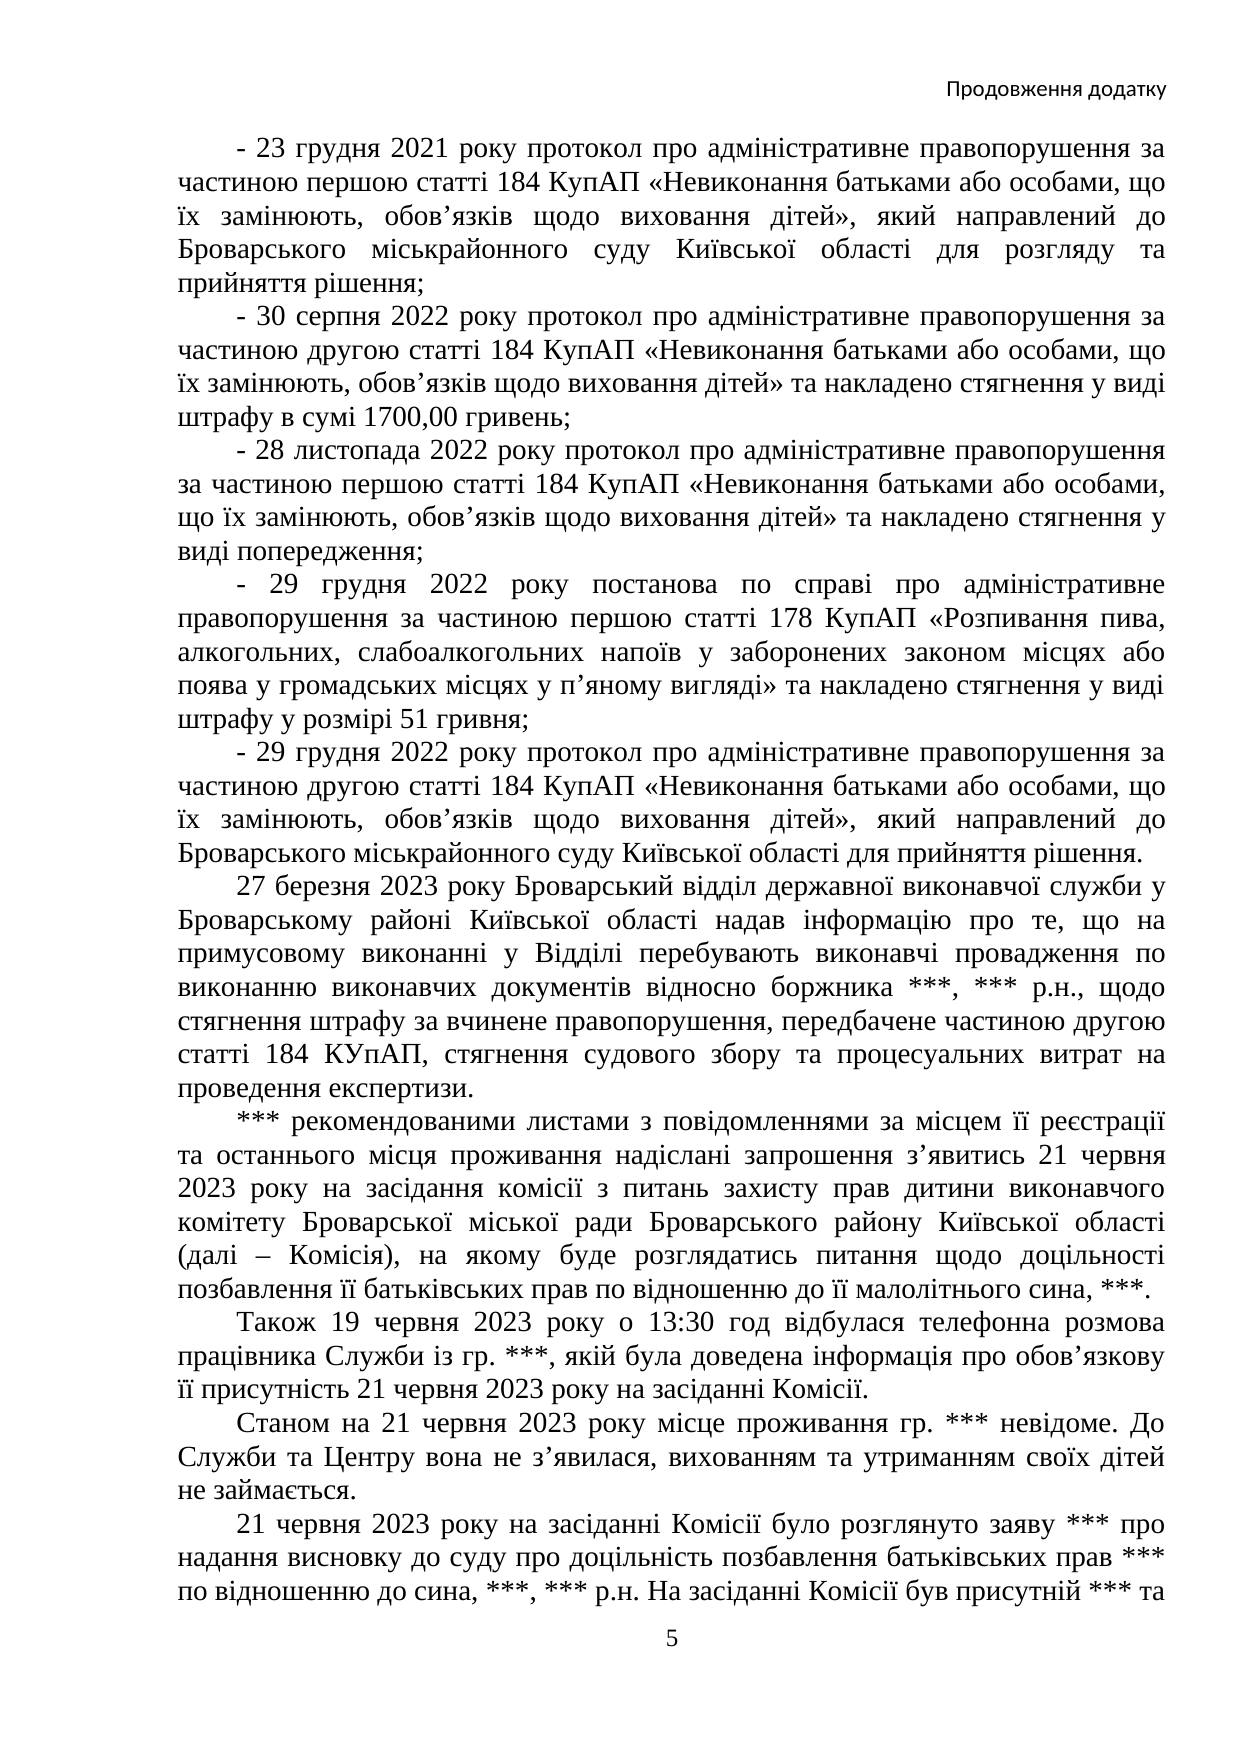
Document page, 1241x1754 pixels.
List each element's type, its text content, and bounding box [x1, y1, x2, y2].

text - 29 грудня 2022 року постанова по справі про адміністративне правопорушення за частиною першою статті 178 КупАП «Розпивання пива, алкогольних, слабоалкогольних напоїв у заборонених законом місцях або поява у громадських місцях у п’яному вигляді» та накладено стягнення у виді штрафу у розмірі 51 гривня; [177, 567, 1167, 734]
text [177, 1506, 1167, 1606]
text - 23 грудня 2021 року протокол про адміністративне правопорушення за частиною першою статті 184 КупАП «Невиконання батьками або особами, що їх замінюють, обов’язків щодо виховання дітей», який направлений до Броварського міськрайонного суду Київської області для розгляду та прийняття рішення; [177, 131, 1167, 298]
text 27 березня 2023 року Броварський відділ державної виконавчої служби у Броварському районі Київської області надав інформацію про те, що на примусовому виконанні у Відділі перебувають виконавчі провадження по виконанню виконавчих документів відносно боржника ***, *** р.н., щодо стягнення штрафу за вчинене правопорушення, передбачене частиною другою статті 184 КУпАП, стягнення судового збору та процесуальних витрат на проведення експертизи. [177, 868, 1167, 1103]
text - 30 серпня 2022 року протокол про адміністративне правопорушення за частиною другою статті 184 КупАП «Невиконання батьками або особами, що їх замінюють, обов’язків щодо виховання дітей» та накладено стягнення у виді штрафу в сумі 1700,00 гривень; [177, 298, 1167, 432]
text - 29 грудня 2022 року протокол про адміністративне правопорушення за частиною другою статті 184 КупАП «Невиконання батьками або особами, що їх замінюють, обов’язків щодо виховання дітей», який направлений до Броварського міськрайонного суду Київської області для прийняття рішення. [177, 734, 1167, 868]
text Станом на 21 червня 2023 року місце проживання гр. *** невідоме. До Служби та Центру вона не з’явилася, вихованням та утриманням своїх дітей не займається. [177, 1405, 1167, 1506]
text - 28 листопада 2022 року протокол про адміністративне правопорушення за частиною першою статті 184 КупАП «Невиконання батьками або особами, що їх замінюють, обов’язків щодо виховання дітей» та накладено стягнення у виді попередження; [177, 432, 1167, 567]
list Також 19 червня 2023 року о 13:30 год відбулася телефонна розмова працівника Служби із гр. ***, якій була доведена інформація про обов’язкову її присутність 21 червня 2023 року на засіданні Комісії. [177, 1304, 1167, 1405]
list *** рекомендованими листами з повідомленнями за місцем її реєстрації та останнього місця проживання надіслані запрошення з’явитись 21 червня 2023 року на засідання комісії з питань захисту прав дитини виконавчого комітету Броварської міської ради Броварського району Київської області (далі – Комісія), на якому буде розглядатись питання щодо доцільності позбавлення її батьківських прав по відношенню до її малолітнього сина, ***. [177, 1103, 1167, 1304]
